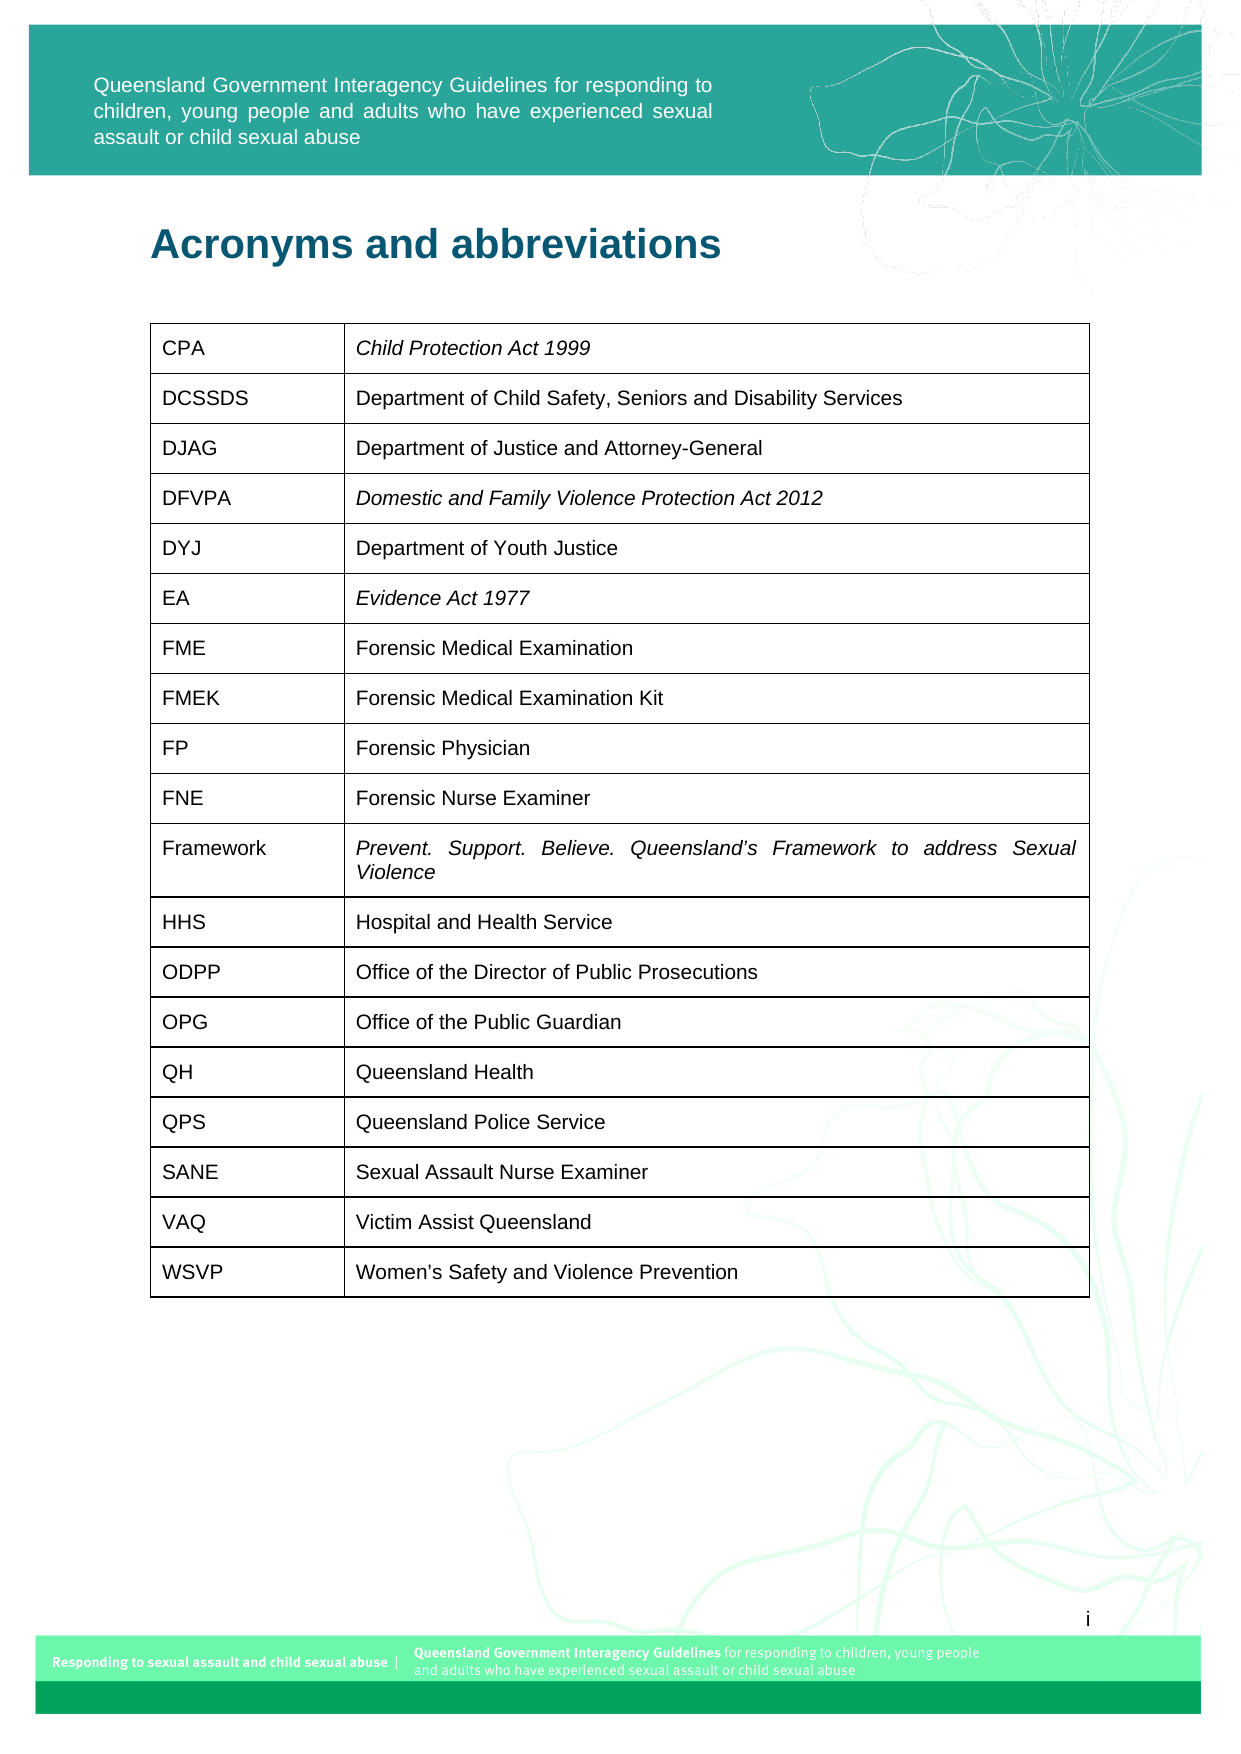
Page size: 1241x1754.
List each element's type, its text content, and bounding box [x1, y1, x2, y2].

table_cell Prevent. Support. Believe. Queensland’s Framework to address Sexual Violence [345, 824, 1089, 896]
table_cell QH [151, 1048, 344, 1096]
table_cell Queensland Police Service [345, 1098, 1089, 1146]
table_header CPA [151, 324, 344, 372]
table_cell Department of Justice and Attorney-General [345, 424, 1089, 472]
table_cell Framework [151, 824, 344, 896]
picture [0, 0, 1241, 1750]
table_cell Office of the Director of Public Prosecutions [345, 948, 1089, 996]
table_cell Department of Child Safety, Seniors and Disability Services [345, 374, 1089, 422]
table_cell OPG [151, 998, 344, 1046]
table_cell Victim Assist Queensland [345, 1198, 1089, 1246]
table_cell FP [151, 724, 344, 772]
table_cell Women’s Safety and Violence Prevention [345, 1248, 1089, 1296]
table_cell Evidence Act 1977 [345, 574, 1089, 622]
table_cell Forensic Medical Examination Kit [345, 674, 1089, 722]
table_cell ODPP [151, 948, 344, 996]
table_cell DFVPA [151, 474, 344, 522]
table_cell FME [151, 624, 344, 672]
table_header Child Protection Act 1999 [345, 324, 1089, 372]
table_cell QPS [151, 1098, 344, 1146]
table_cell DJAG [151, 424, 344, 472]
table_cell Office of the Public Guardian [345, 998, 1089, 1046]
table_cell Forensic Physician [345, 724, 1089, 772]
table_cell Sexual Assault Nurse Examiner [345, 1148, 1089, 1196]
table_cell SANE [151, 1148, 344, 1196]
table_cell Domestic and Family Violence Protection Act 2012 [345, 474, 1089, 522]
table_cell DYJ [151, 524, 344, 572]
table_cell FNE [151, 774, 344, 822]
table_cell Forensic Nurse Examiner [345, 774, 1089, 822]
table_cell VAQ [151, 1198, 344, 1246]
table_cell Forensic Medical Examination [345, 624, 1089, 672]
table_cell Queensland Health [345, 1048, 1089, 1096]
table_cell Department of Youth Justice [345, 524, 1089, 572]
subtitle Acronyms and abbreviations [150, 220, 1090, 268]
table_cell HHS [151, 898, 344, 946]
table_cell FMEK [151, 674, 344, 722]
table_cell EA [151, 574, 344, 622]
table_cell DCSSDS [151, 374, 344, 422]
table_cell WSVP [151, 1248, 344, 1296]
table_cell Hospital and Health Service [345, 898, 1089, 946]
